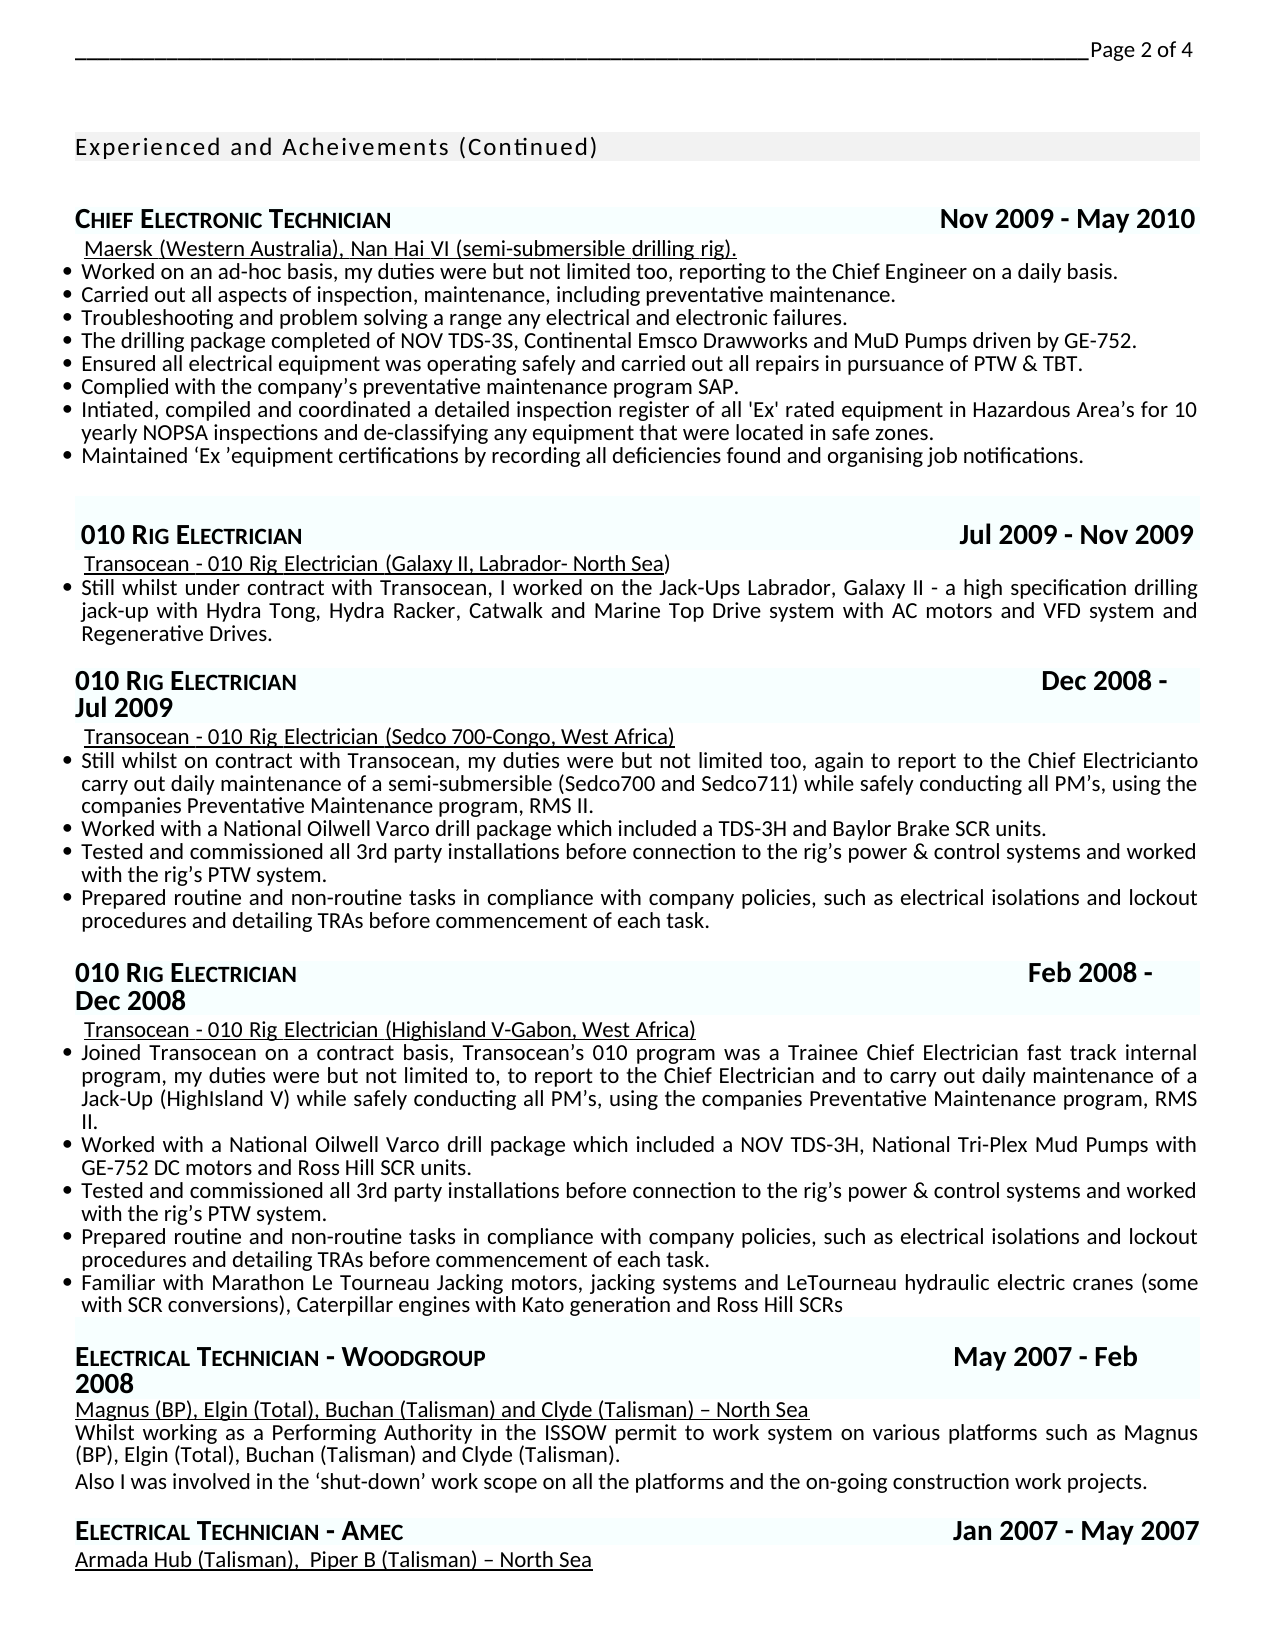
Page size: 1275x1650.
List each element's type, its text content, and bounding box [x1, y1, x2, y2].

text Chief Electronic Technician Nov 2009 - May 2010 [75, 207, 1200, 234]
list Prepared routine and non-routine tasks in compliance with company policies, such as electrical isolations and lockout procedures and detailing TRAs before commencement of each task. [63, 1226, 1200, 1272]
list Maintained ‘Ex ’equipment certifications by recording all deficiencies found and organising job notifications. [63, 445, 1200, 468]
text Whilst working as a Performing Authority in the ISSOW permit to work system on various platforms such as Magnus (BP), Elgin (Total), Buchan (Talisman) and Clyde (Talisman). [75, 1422, 1200, 1467]
list The drilling package completed of NOV TDS-3S, Continental Emsco Drawworks and MuD Pumps driven by GE-752. [63, 330, 1200, 353]
text Experienced and Acheivements (Continued) [75, 132, 1200, 161]
text Electrical Technician - Woodgroup May 2007 - Feb 2008 [75, 1344, 1200, 1399]
list Also I was involved in the ‘shut-down’ work scope on all the platforms and the on-going construction work projects. [75, 1467, 1200, 1495]
list Carried out all aspects of inspection, maintenance, including preventative maintenance. [63, 284, 1200, 307]
list Still whilst under contract with Transocean, I worked on the Jack-Ups Labrador, Galaxy II - a high specification drilling jack-up with Hydra Tong, Hydra Racker, Catwalk and Marine Top Drive system with AC motors and VFD system and Regenerative Drives. [63, 577, 1200, 646]
text Electrical Technician - Amec Jan 2007 - May 2007 [75, 1518, 1200, 1545]
list Joined Transocean on a contract basis, Transocean’s 010 program was a Trainee Chief Electrician fast track internal program, my duties were but not limited to, to report to the Chief Electrician and to carry out daily maintenance of a Jack-Up (HighIsland V) while safely conducting all PM’s, using the companies Preventative Maintenance program, RMS II. [63, 1042, 1200, 1134]
text Maersk (Western Australia), Nan Hai VI (semi-submersible drilling rig). [84, 234, 1200, 261]
text Transocean - 010 Rig Electrician (Highisland V-Gabon, West Africa) [84, 1015, 1200, 1042]
text Magnus (BP), Elgin (Total), Buchan (Talisman) and Clyde (Talisman) – North Sea [75, 1399, 1200, 1422]
text 010 Rig Electrician Feb 2008 - Dec 2008 [75, 961, 1200, 1015]
list Tested and commissioned all 3rd party installations before connection to the rig’s power & control systems and worked with the rig’s PTW system. [63, 841, 1200, 887]
list Still whilst on contract with Transocean, my duties were but not limited too, again to report to the Chief Electricianto carry out daily maintenance of a semi-submersible (Sedco700 and Sedco711) while safely conducting all PM’s, using the companies Preventative Maintenance program, RMS II. [63, 750, 1200, 818]
list Intiated, compiled and coordinated a detailed inspection register of all 'Ex' rated equipment in Hazardous Area’s for 10 yearly NOPSA inspections and de-classifying any equipment that were located in safe zones. [63, 399, 1200, 445]
list Familiar with Marathon Le Tourneau Jacking motors, jacking systems and LeTourneau hydraulic electric cranes (some with SCR conversions), Caterpillar engines with Kato generation and Ross Hill SCRs [63, 1272, 1200, 1317]
text 010 Rig Electrician Jul 2009 - Nov 2009 [75, 523, 1200, 550]
list Tested and commissioned all 3rd party installations before connection to the rig’s power & control systems and worked with the rig’s PTW system. [63, 1180, 1200, 1226]
list Worked with a National Oilwell Varco drill package which included a TDS-3H and Baylor Brake SCR units. [63, 818, 1200, 841]
list Troubleshooting and problem solving a range any electrical and electronic failures. [63, 307, 1200, 330]
list Worked with a National Oilwell Varco drill package which included a NOV TDS-3H, National Tri-Plex Mud Pumps with GE-752 DC motors and Ross Hill SCR units. [63, 1134, 1200, 1180]
list Prepared routine and non-routine tasks in compliance with company policies, such as electrical isolations and lockout procedures and detailing TRAs before commencement of each task. [63, 887, 1200, 933]
text Transocean - 010 Rig Electrician (Sedco 700-Congo, West Africa) [84, 723, 1200, 750]
text Transocean - 010 Rig Electrician (Galaxy II, Labrador- North Sea) [84, 550, 1200, 577]
text 010 Rig Electrician Dec 2008 - Jul 2009 [75, 668, 1200, 723]
list Complied with the company’s preventative maintenance program SAP. [63, 376, 1200, 399]
text _________________________________________________________________________________________Page 2 of 4 [75, 35, 1200, 63]
list Worked on an ad-hoc basis, my duties were but not limited too, reporting to the Chief Engineer on a daily basis. [63, 261, 1200, 284]
list Ensured all electrical equipment was operating safely and carried out all repairs in pursuance of PTW & TBT. [63, 353, 1200, 376]
text Armada Hub (Talisman), Piper B (Talisman) – North Sea [75, 1545, 1200, 1573]
